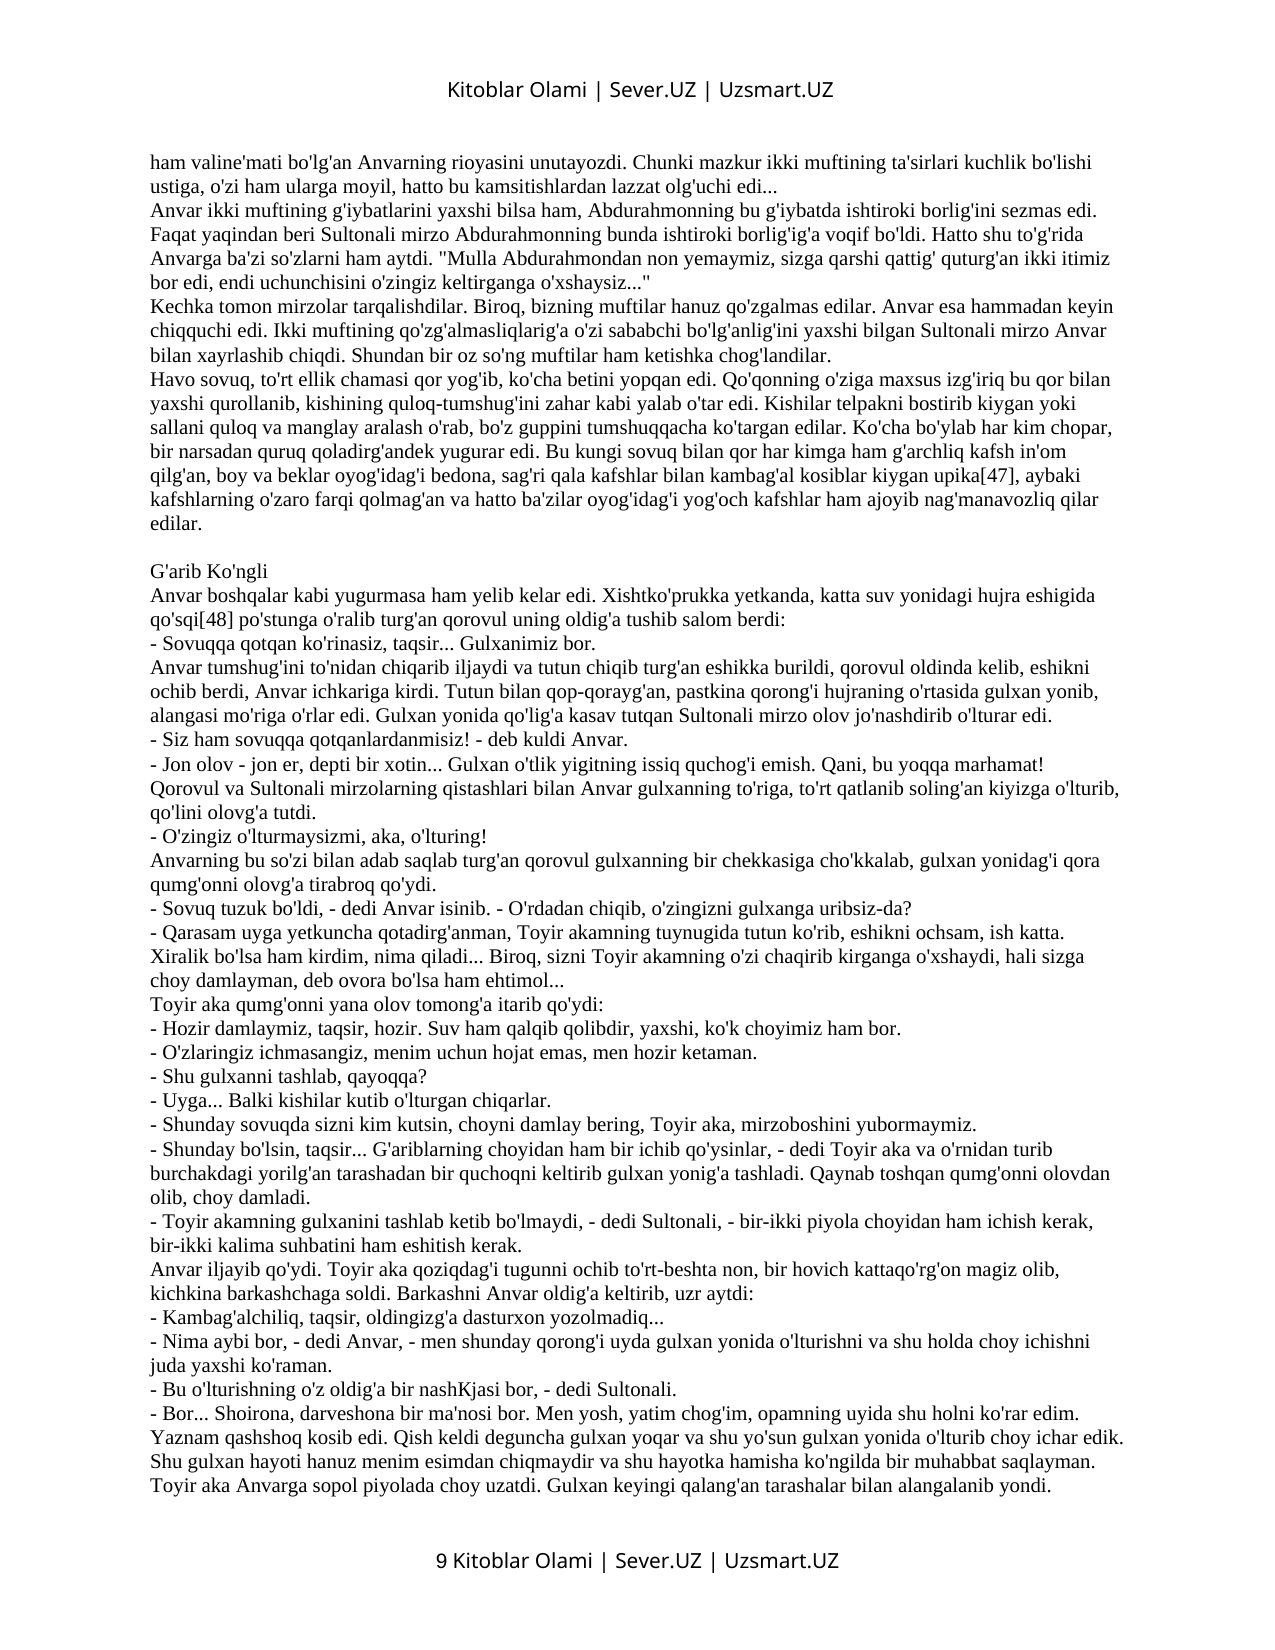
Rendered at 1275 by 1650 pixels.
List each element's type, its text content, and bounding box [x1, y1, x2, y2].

text - Siz ham sovuqqa qotqanlardanmisiz! - deb kuldi Anvar. [150, 727, 1125, 751]
text - Bor... Shoirona, darveshona bir ma'nosi bor. Men yosh, yatim chog'im, opamning uyida shu holni ko'rar edim. Yaznam qashshoq kosib edi. Qish keldi deguncha gulxan yoqar va shu yo'sun gulxan yonida o'lturib choy ichar edik. Shu gulxan hayoti hanuz menim esimdan chiqmaydir va shu hayotka hamisha ko'ngilda bir muhabbat saqlayman. [150, 1401, 1125, 1473]
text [150, 1473, 1125, 1497]
text - O'zlaringiz ichmasangiz, menim uchun hojat emas, men hozir ketaman. [150, 1040, 1125, 1064]
text - Shunday bo'lsin, taqsir... G'ariblarning choyidan ham bir ichib qo'ysinlar, - dedi Toyir aka va o'rnidan turib burchakdagi yorilg'an tarashadan bir quchoqni keltirib gulxan yonig'a tashladi. Qaynab toshqan qumg'onni olovdan olib, choy damladi. [150, 1136, 1125, 1209]
text Anvar boshqalar kabi yugurmasa ham yelib kelar edi. Xishtko'prukka yetkanda, katta suv yonidagi hujra eshigida qo'sqi[48] po'stunga o'ralib turg'an qorovul uning oldig'a tushib salom berdi: [150, 583, 1125, 631]
text Qorovul va Sultonali mirzolarning qistashlari bilan Anvar gulxanning to'riga, to'rt qatlanib soling'an kiyizga o'lturib, qo'lini olovg'a tutdi. [150, 776, 1125, 824]
text - Sovuqqa qotqan ko'rinasiz, taqsir... Gulxanimiz bor. [150, 631, 1125, 655]
text - Shu gulxanni tashlab, qayoqqa? [150, 1064, 1125, 1088]
text - Sovuq tuzuk bo'ldi, - dedi Anvar isinib. - O'rdadan chiqib, o'zingizni gulxanga uribsiz-da? [150, 896, 1125, 920]
text Anvar ikki muftining g'iybatlarini yaxshi bilsa ham, Abdurahmonning bu g'iybatda ishtiroki borlig'ini sezmas edi. Faqat yaqindan beri Sultonali mirzo Abdurahmonning bunda ishtiroki borlig'ig'a voqif bo'ldi. Hatto shu to'g'rida Anvarga ba'zi so'zlarni ham aytdi. "Mulla Abdurahmondan non yemaymiz, sizga qarshi qattig' quturg'an ikki itimiz bor edi, endi uchunchisini o'zingiz keltirganga o'xshaysiz..." [150, 198, 1125, 294]
text G'arib Ko'ngli [150, 559, 1125, 583]
text Havo sovuq, to'rt ellik chamasi qor yog'ib, ko'cha betini yopqan edi. Qo'qonning o'ziga maxsus izg'iriq bu qor bilan yaxshi qurollanib, kishining quloq-tumshug'ini zahar kabi yalab o'tar edi. Kishilar telpakni bostirib kiygan yoki sallani quloq va manglay aralash o'rab, bo'z guppini tumshuqqacha ko'targan edilar. Ko'cha bo'ylab har kim chopar, bir narsadan quruq qoladirg'andek yugurar edi. Bu kungi sovuq bilan qor har kimga ham g'archliq kafsh in'om qilg'an, boy va beklar oyog'idag'i bedona, sag'ri qala kafshlar bilan kambag'al kosiblar kiygan upika[47], aybaki kafshlarning o'zaro farqi qolmag'an va hatto ba'zilar oyog'idag'i yog'och kafshlar ham ajoyib nag'manavozliq qilar edilar. [150, 367, 1125, 535]
text - O'zingiz o'lturmaysizmi, aka, o'lturing! [150, 824, 1125, 848]
text - Uyga... Balki kishilar kutib o'lturgan chiqarlar. [150, 1088, 1125, 1112]
text - Kambag'alchiliq, taqsir, oldingizg'a dasturxon yozolmadiq... [150, 1305, 1125, 1329]
text - Nima aybi bor, - dedi Anvar, - men shunday qorong'i uyda gulxan yonida o'lturishni va shu holda choy ichishni juda yaxshi ko'raman. [150, 1329, 1125, 1377]
text Anvar tumshug'ini to'nidan chiqarib iljaydi va tutun chiqib turg'an eshikka burildi, qorovul oldinda kelib, eshikni ochib berdi, Anvar ichkariga kirdi. Tutun bilan qop-qorayg'an, pastkina qorong'i hujraning o'rtasida gulxan yonib, alangasi mo'riga o'rlar edi. Gulxan yonida qo'lig'a kasav tutqan Sultonali mirzo olov jo'nashdirib o'lturar edi. [150, 655, 1125, 727]
text - Toyir akamning gulxanini tashlab ketib bo'lmaydi, - dedi Sultonali, - bir-ikki piyola choyidan ham ichish kerak, bir-ikki kalima suhbatini ham eshitish kerak. [150, 1209, 1125, 1257]
text - Shunday sovuqda sizni kim kutsin, choyni damlay bering, Toyir aka, mirzoboshini yubormaymiz. [150, 1112, 1125, 1136]
text - Jon olov - jon er, depti bir xotin... Gulxan o'tlik yigitning issiq quchog'i emish. Qani, bu yoqqa marhamat! [150, 751, 1125, 776]
text - Hozir damlaymiz, taqsir, hozir. Suv ham qalqib qolibdir, yaxshi, ko'k choyimiz ham bor. [150, 1016, 1125, 1040]
text Toyir aka qumg'onni yana olov tomong'a itarib qo'ydi: [150, 992, 1125, 1016]
text Anvar iljayib qo'ydi. Toyir aka qoziqdag'i tugunni ochib to'rt-beshta non, bir hovich kattaqo'rg'on magiz olib, kichkina barkashchaga soldi. Barkashni Anvar oldig'a keltirib, uzr aytdi: [150, 1257, 1125, 1305]
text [150, 150, 1125, 198]
text - Qarasam uyga yetkuncha qotadirg'anman, Toyir akamning tuynugida tutun ko'rib, eshikni ochsam, ish katta. Xiralik bo'lsa ham kirdim, nima qiladi... Biroq, sizni Toyir akamning o'zi chaqirib kirganga o'xshaydi, hali sizga choy damlayman, deb ovora bo'lsa ham ehtimol... [150, 920, 1125, 992]
text - Bu o'lturishning o'z oldig'a bir nashКјasi bor, - dedi Sultonali. [150, 1377, 1125, 1401]
text Anvarning bu so'zi bilan adab saqlab turg'an qorovul gulxanning bir chekkasiga cho'kkalab, gulxan yonidag'i qora qumg'onni olovg'a tirabroq qo'ydi. [150, 848, 1125, 896]
text Kechka tomon mirzolar tarqalishdilar. Biroq, bizning muftilar hanuz qo'zgalmas edilar. Anvar esa hammadan keyin chiqquchi edi. Ikki muftining qo'zg'almasliqlarig'a o'zi sababchi bo'lg'anlig'ini yaxshi bilgan Sultonali mirzo Anvar bilan xayrlashib chiqdi. Shundan bir oz so'ng muftilar ham ketishka chog'landilar. [150, 294, 1125, 367]
